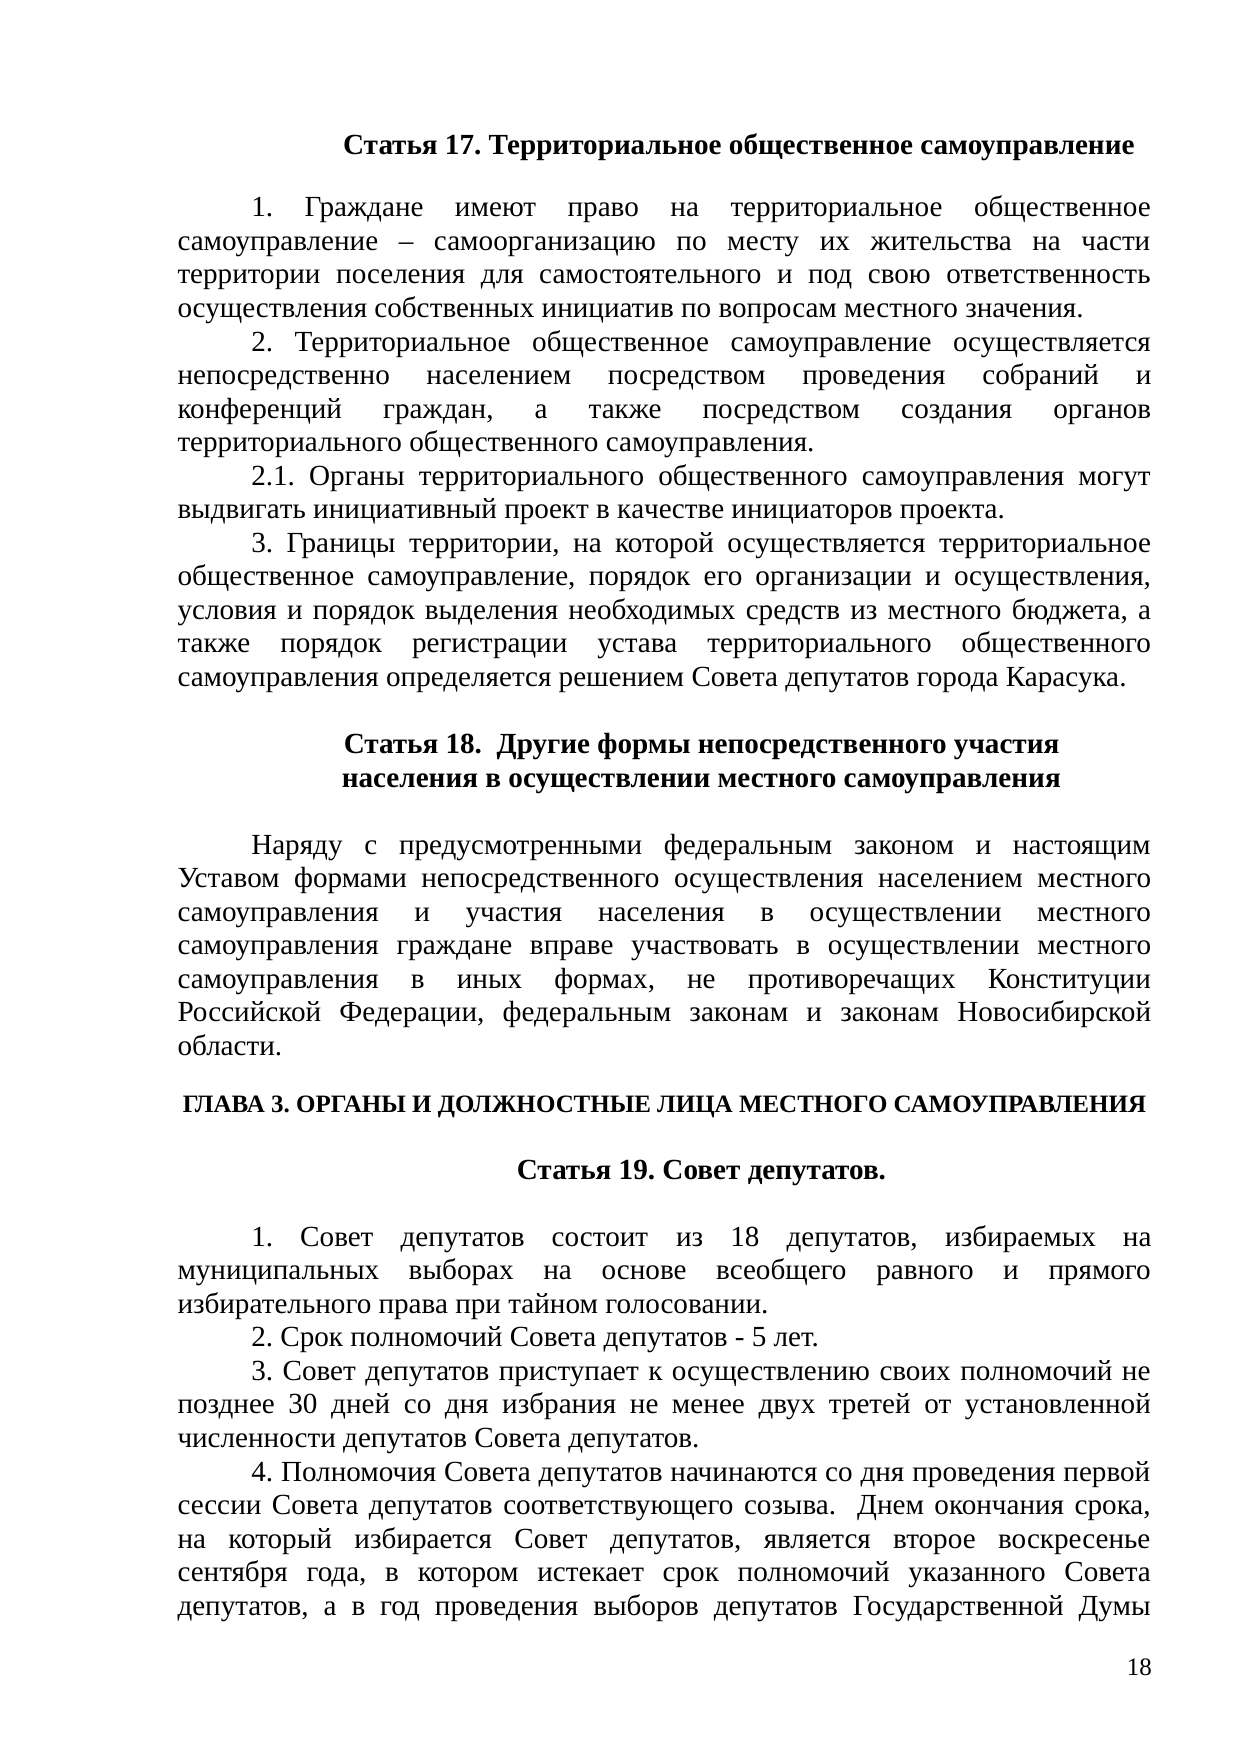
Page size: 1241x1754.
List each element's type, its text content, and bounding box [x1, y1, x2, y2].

text 2.1. Органы территориального общественного самоуправления могут выдвигать инициативный проект в качестве инициаторов проекта. [177, 458, 1152, 525]
text Статья 18. Другие формы непосредственного участия [177, 726, 1152, 760]
text ГЛАВА 3. ОРГАНЫ И ДОЛЖНОСТНЫЕ ЛИЦА МЕСТНОГО САМОУПРАВЛЕНИЯ [177, 1089, 1152, 1118]
text населения в осуществлении местного самоуправления [177, 760, 1152, 793]
text 1. Совет депутатов состоит из 18 депутатов, избираемых на муниципальных выборах на основе всеобщего равного и прямого избирательного права при тайном голосовании. [177, 1219, 1152, 1319]
text 1. Граждане имеют право на территориальное общественное самоуправление – самоорганизацию по месту их жительства на части территории поселения для самостоятельного и под свою ответственность осуществления собственных инициатив по вопросам местного значения. [177, 189, 1152, 324]
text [177, 1454, 1152, 1621]
text 2. Территориальное общественное самоуправление осуществляется непосредственно населением посредством проведения собраний и конференций граждан, а также посредством создания органов территориального общественного самоуправления. [177, 324, 1152, 458]
text Статья 17. Территориальное общественное самоуправление [252, 127, 1152, 161]
text 2. Срок полномочий Совета депутатов - 5 лет. [177, 1319, 1152, 1353]
text 3. Границы территории, на которой осуществляется территориальное общественное самоуправление, порядок его организации и осуществления, условия и порядок выделения необходимых средств из местного бюджета, а также порядок регистрации устава территориального общественного самоуправления определяется решением Совета депутатов города Карасука. [177, 525, 1152, 693]
text Статья 19. Совет депутатов. [177, 1152, 1152, 1185]
text 3. Совет депутатов приступает к осуществлению своих полномочий не позднее 30 дней со дня избрания не менее двух третей от установленной численности депутатов Совета депутатов. [177, 1353, 1152, 1454]
text Наряду с предусмотренными федеральным законом и настоящим Уставом формами непосредственного осуществления населением местного самоуправления и участия населения в осуществлении местного самоуправления граждане вправе участвовать в осуществлении местного самоуправления в иных формах, не противоречащих Конституции Российской Федерации, федеральным законам и законам Новосибирской области. [177, 827, 1152, 1062]
